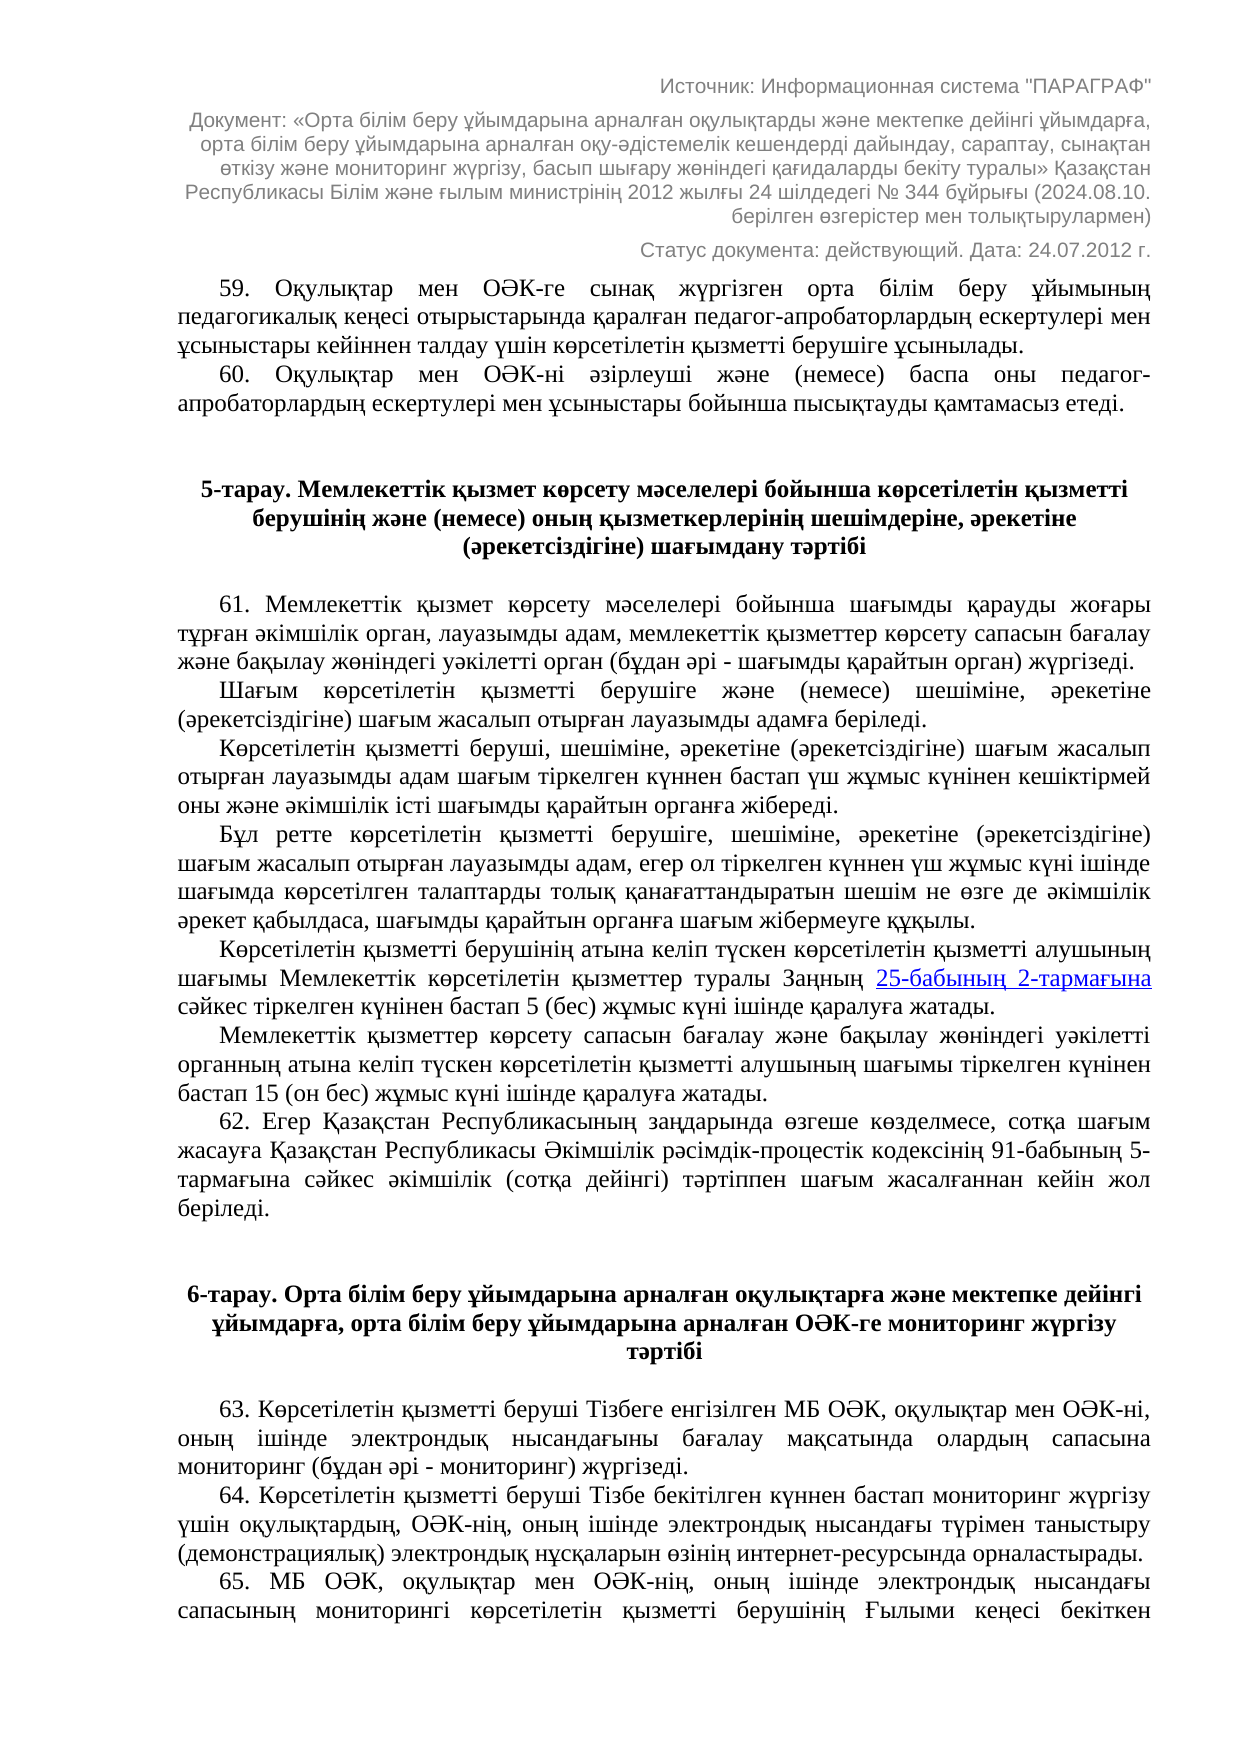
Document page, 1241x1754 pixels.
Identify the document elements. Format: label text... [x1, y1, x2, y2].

text Мемлекеттік қызметтер көрсету сапасын бағалау және бақылау жөніндегі уәкілетті органның атына келіп түскен көрсетілетін қызметті алушының шағымы тіркелген күнінен бастап 15 (он бес) жұмыс күні ішінде қаралуға жатады. [177, 1020, 1152, 1106]
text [177, 1566, 1152, 1624]
text Көрсетілетін қызметті беруші, шешіміне, әрекетіне (әрекетсіздігіне) шағым жасалып отырған лауазымды адам шағым тіркелген күннен бастап үш жұмыс күнінен кешіктірмей оны және әкімшілік істі шағымды қарайтын органға жібереді. [177, 733, 1152, 819]
text Бұл ретте көрсетілетін қызметті берушіге, шешіміне, әрекетіне (әрекетсіздігіне) шағым жасалып отырған лауазымды адам, егер ол тіркелген күннен үш жұмыс күні ішінде шағымда көрсетілген талаптарды толық қанағаттандыратын шешім не өзге де әкімшілік әрекет қабылдаса, шағымды қарайтын органға шағым жібермеуге құқылы. [177, 819, 1152, 934]
text 61. Мемлекеттік қызмет көрсету мәселелері бойынша шағымды қарауды жоғары тұрған әкімшілік орган, лауазымды адам, мемлекеттік қызметтер көрсету сапасын бағалау және бақылау жөніндегі уәкілетті орган (бұдан әрі - шағымды қарайтын орган) жүргізеді. [177, 589, 1152, 675]
text Көрсетілетін қызметті берушінің атына келіп түскен көрсетілетін қызметті алушының шағымы Мемлекеттік көрсетілетін қызметтер туралы Заңның 25-бабының 2-тармағына сәйкес тіркелген күнінен бастап 5 (бес) жұмыс күні ішінде қаралуға жатады. [177, 934, 1152, 1020]
text 5-тарау. Мемлекеттік қызмет көрсету мәселелері бойынша көрсетілетін қызметті берушінің және (немесе) оның қызметкерлерінің шешімдеріне, әрекетіне (әрекетсіздігіне) шағымдану тәртібі [177, 474, 1152, 560]
text 6-тарау. Орта білім беру ұйымдарына арналған оқулықтарға және мектепке дейінгі ұйымдарға, орта білім беру ұйымдарына арналған ОӘК-ге мониторинг жүргізу тәртібі [177, 1279, 1152, 1365]
text 64. Көрсетілетін қызметті беруші Тізбе бекітілген күннен бастап мониторинг жүргізу үшін оқулықтардың, ОӘК-нің, оның ішінде электрондық нысандағы түрімен таныстыру (демонстрациялық) электрондық нұсқаларын өзінің интернет-ресурсында орналастырады. [177, 1480, 1152, 1566]
text Шағым көрсетілетін қызметті берушіге және (немесе) шешіміне, әрекетіне (әрекетсіздігіне) шағым жасалып отырған лауазымды адамға беріледі. [177, 675, 1152, 733]
text 60. Оқулықтар мен ОӘК-ні әзірлеуші және (немесе) баспа оны педагог-апробаторлардың ескертулері мен ұсыныстары бойынша пысықтауды қамтамасыз етеді. [177, 359, 1152, 416]
text 62. Егер Қазақстан Республикасының заңдарында өзгеше көзделмесе, сотқа шағым жасауға Қазақстан Республикасы Әкімшілік рәсімдік-процестік кодексінің 91-бабының 5-тармағына сәйкес әкімшілік (сотқа дейінгі) тәртіппен шағым жасалғаннан кейін жол беріледі. [177, 1106, 1152, 1221]
text 59. Оқулықтар мен ОӘК-ге сынақ жүргізген орта білім беру ұйымының педагогикалық кеңесі отырыстарында қаралған педагог-апробаторлардың ескертулері мен ұсыныстары кейіннен талдау үшін көрсетілетін қызметті берушіге ұсынылады. [177, 273, 1152, 359]
text 63. Көрсетілетін қызметті беруші Тізбеге енгізілген МБ ОӘК, оқулықтар мен ОӘК-ні, оның ішінде электрондық нысандағыны бағалау мақсатында олардың сапасына мониторинг (бұдан әрі - мониторинг) жүргізеді. [177, 1394, 1152, 1480]
